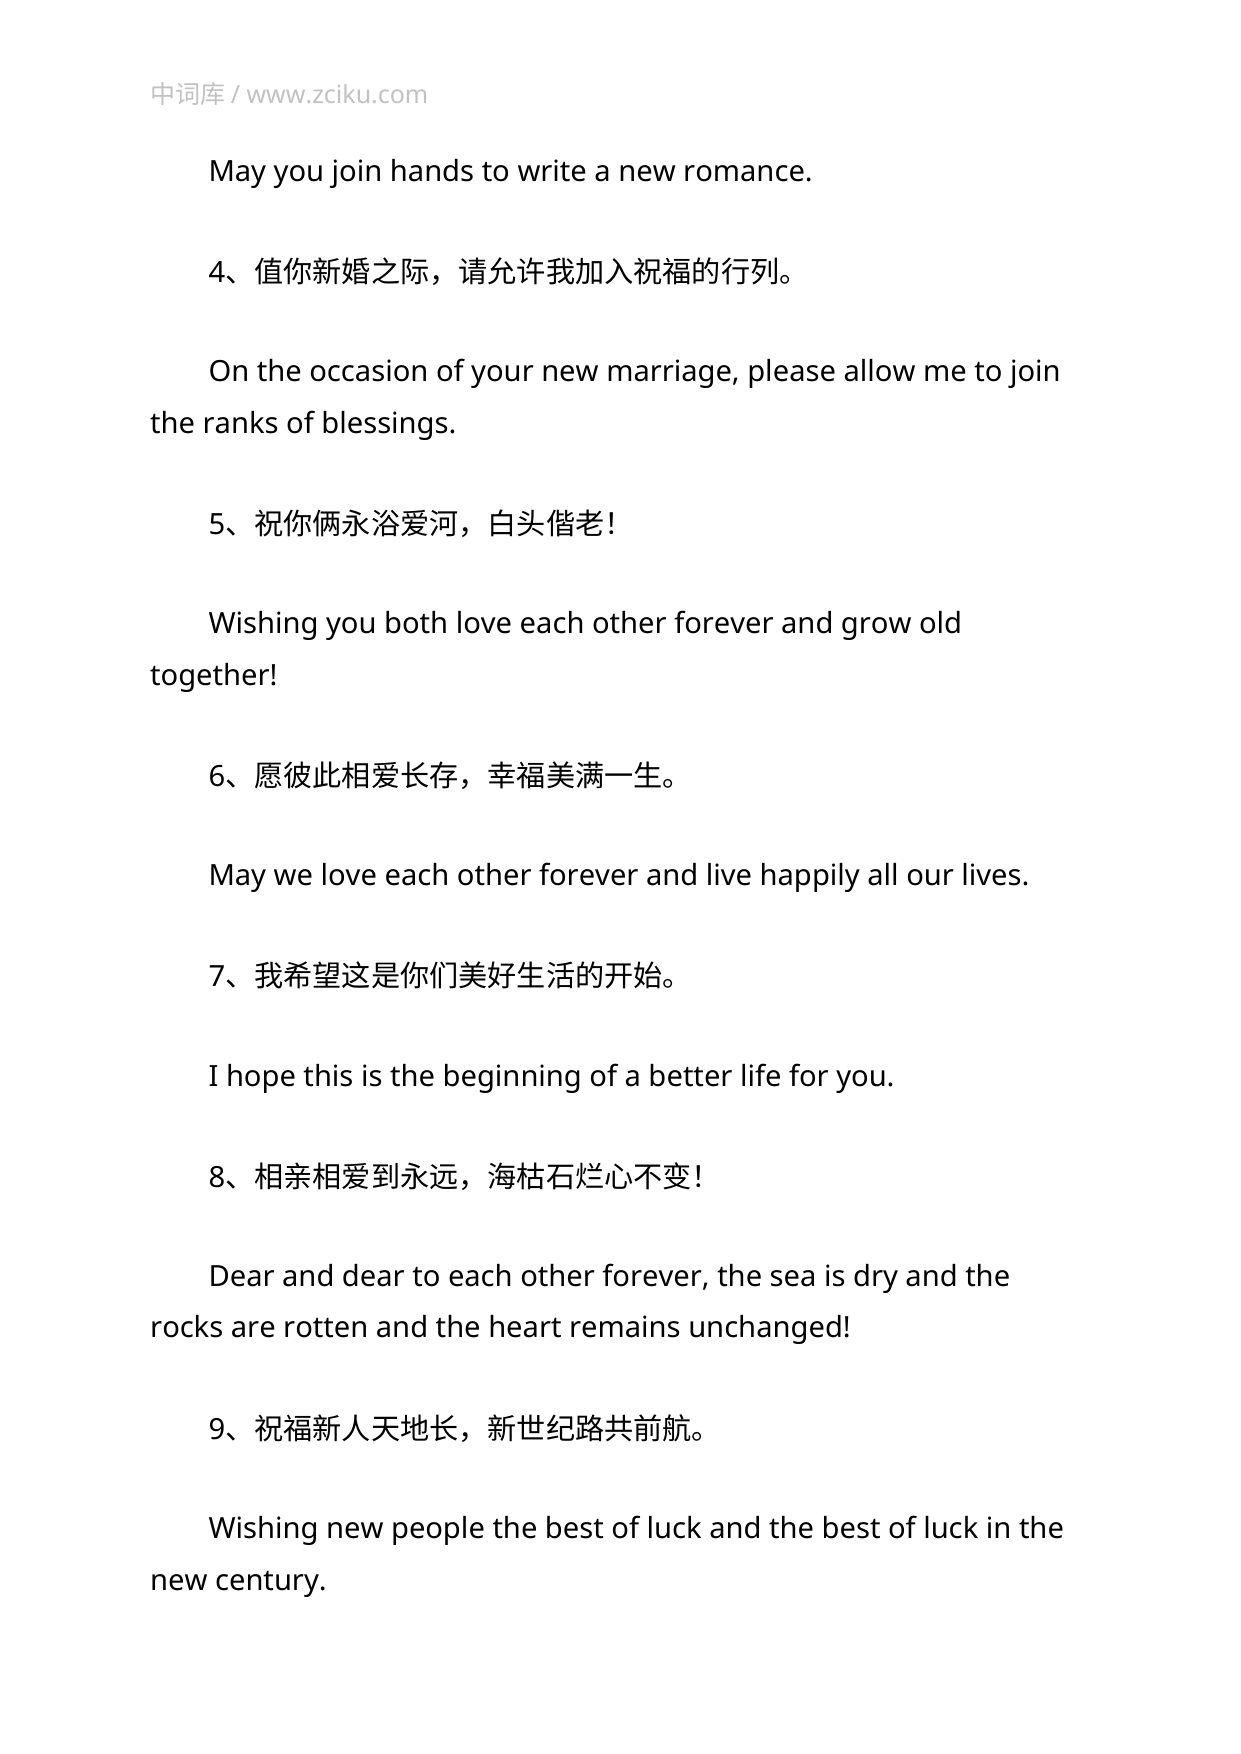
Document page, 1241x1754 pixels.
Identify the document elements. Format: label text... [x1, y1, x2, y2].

text 9、祝福新人天地长，新世纪路共前航。 [150, 1405, 1090, 1448]
text 8、相亲相爱到永远，海枯石烂心不变！ [150, 1153, 1090, 1196]
text Wishing you both love each other forever and grow old together! [150, 602, 1090, 694]
text Wishing new people the best of luck and the best of luck in the new century. [150, 1507, 1090, 1598]
text I hope this is the beginning of a better life for you. [150, 1055, 1090, 1094]
text 5、祝你俩永浴爱河，白头偕老！ [150, 500, 1090, 543]
text 4、值你新婚之际，请允许我加入祝福的行列。 [150, 248, 1090, 291]
text May you join hands to write a new romance. [150, 150, 1090, 190]
text 6、愿彼此相爱长存，幸福美满一生。 [150, 752, 1090, 795]
text 7、我希望这是你们美好生活的开始。 [150, 953, 1090, 995]
text Dear and dear to each other forever, the sea is dry and the rocks are rotten and the heart remains unchanged! [150, 1255, 1090, 1346]
text May we love each other forever and live happily all our lives. [150, 854, 1090, 894]
text On the occasion of your new marriage, please allow me to join the ranks of blessings. [150, 350, 1090, 442]
